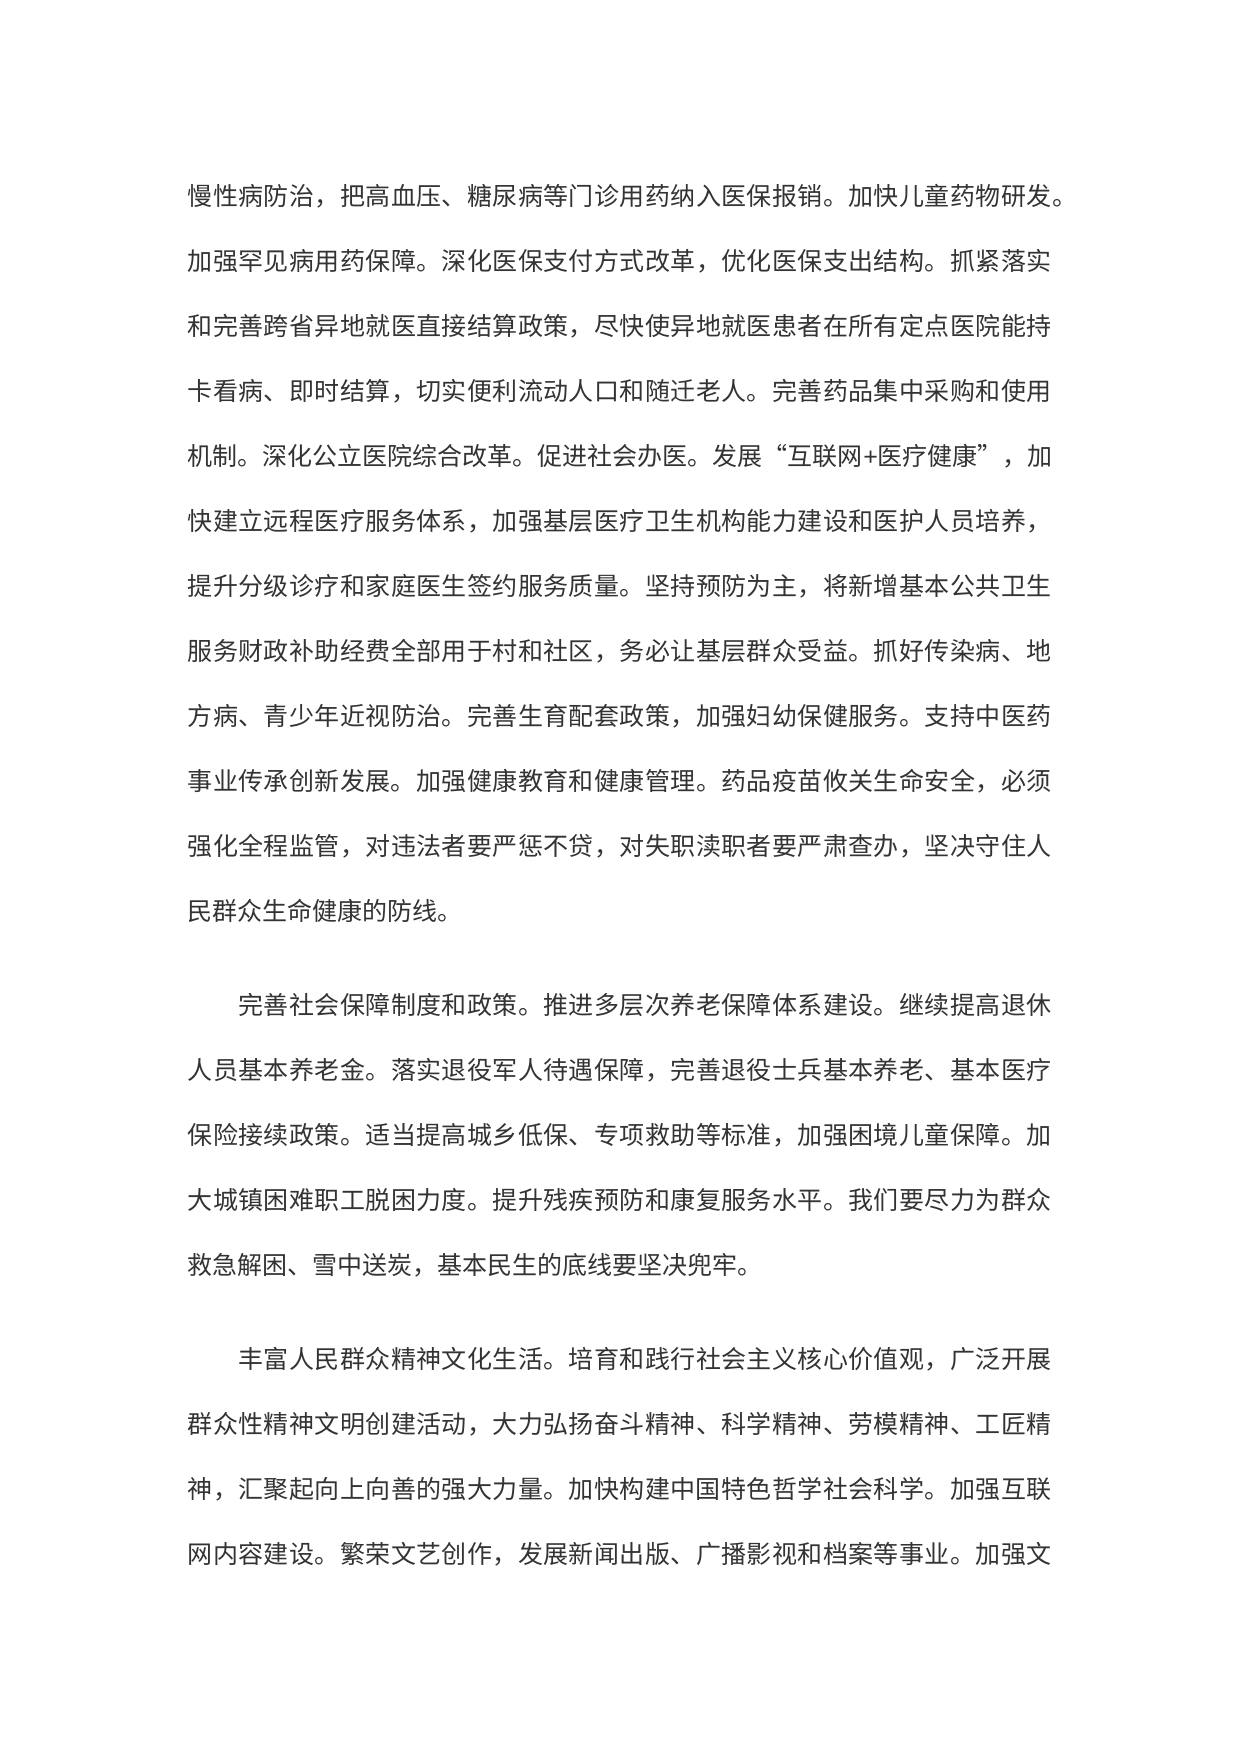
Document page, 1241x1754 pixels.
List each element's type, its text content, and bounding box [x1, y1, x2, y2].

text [187, 162, 1053, 942]
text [187, 1325, 1053, 1585]
text 完善社会保障制度和政策。推进多层次养老保障体系建设。继续提高退休人员基本养老金。落实退役军人待遇保障，完善退役士兵基本养老、基本医疗保险接续政策。适当提高城乡低保、专项救助等标准，加强困境儿童保障。加大城镇困难职工脱困力度。提升残疾预防和康复服务水平。我们要尽力为群众救急解困、雪中送炭，基本民生的底线要坚决兜牢。 [187, 971, 1053, 1296]
